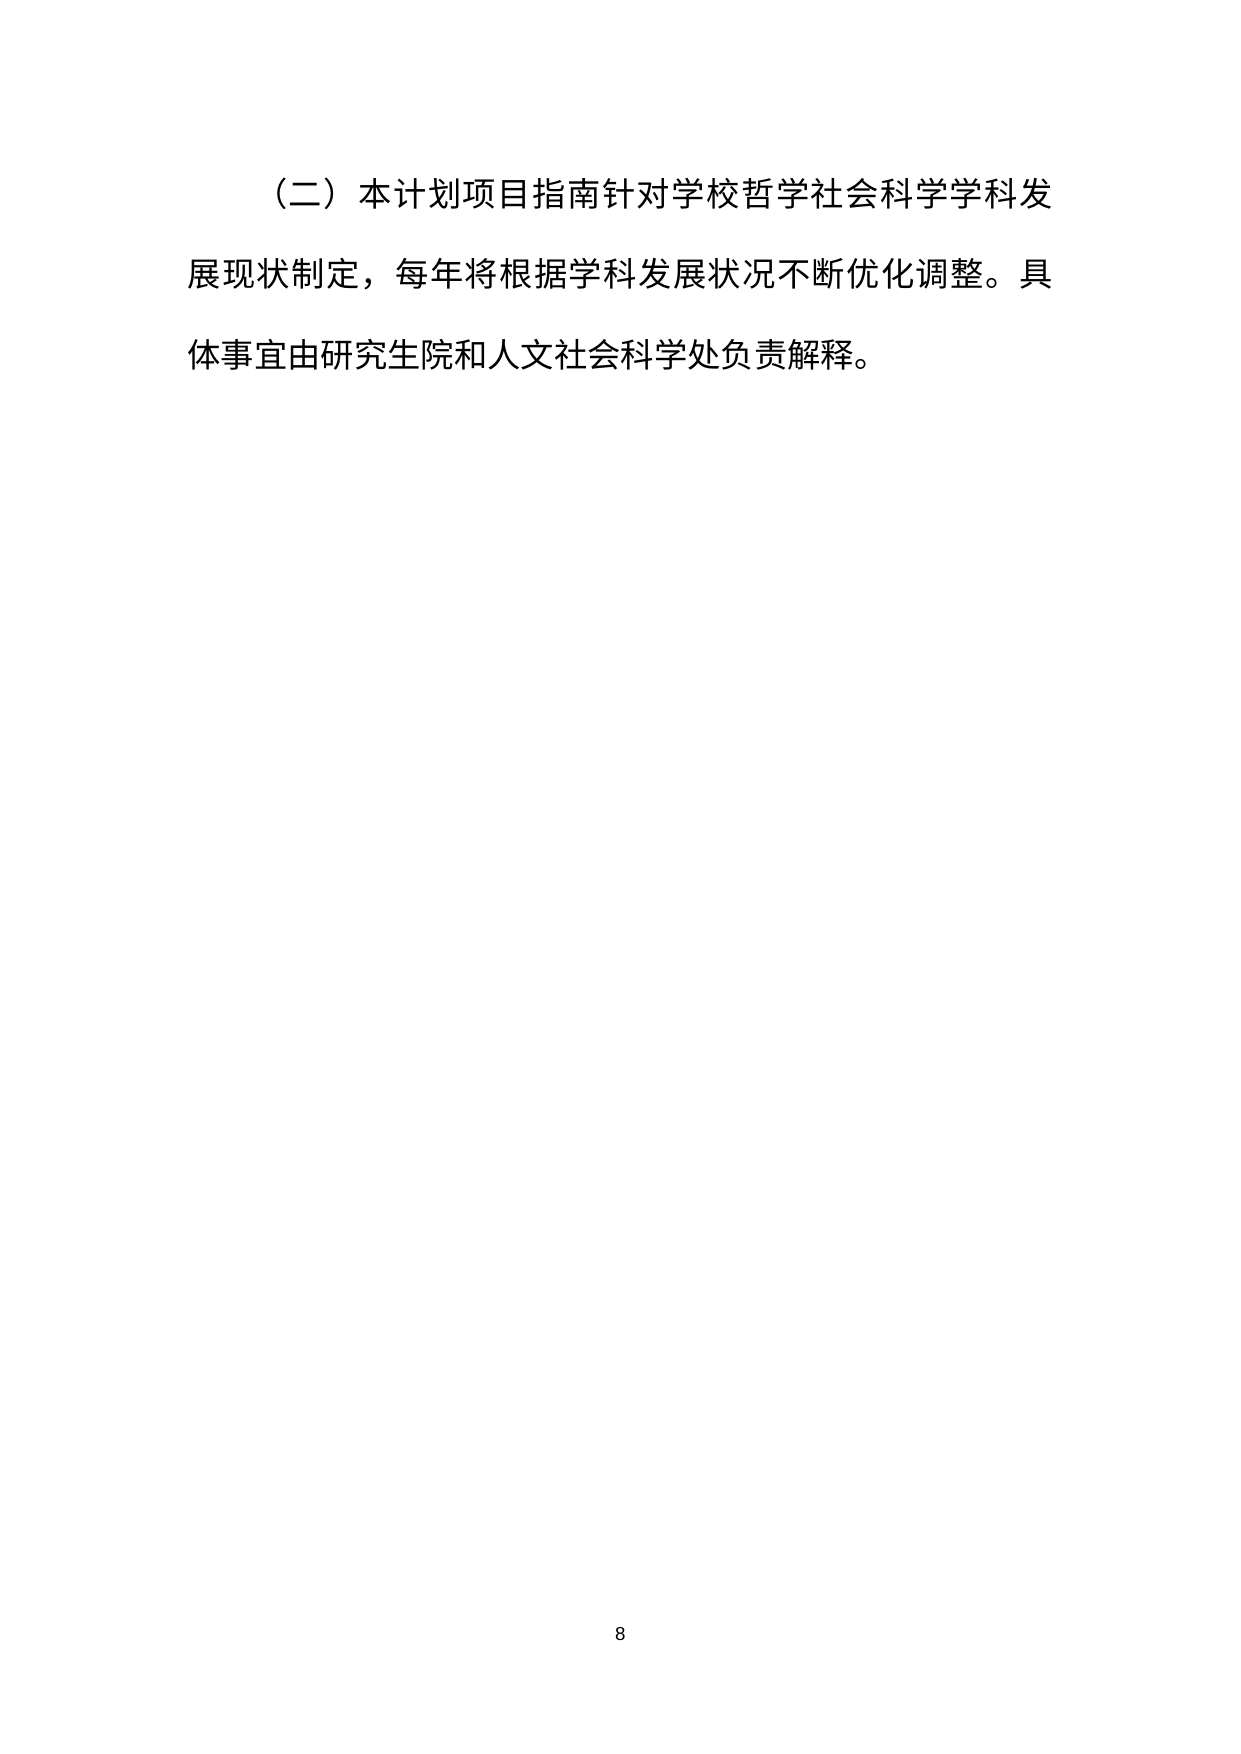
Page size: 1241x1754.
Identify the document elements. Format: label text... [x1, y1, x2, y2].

text （二）本计划项目指南针对学校哲学社会科学学科发展现状制定，每年将根据学科发展状况不断优化调整。具体事宜由研究生院和人文社会科学处负责解释。 [187, 151, 1053, 393]
